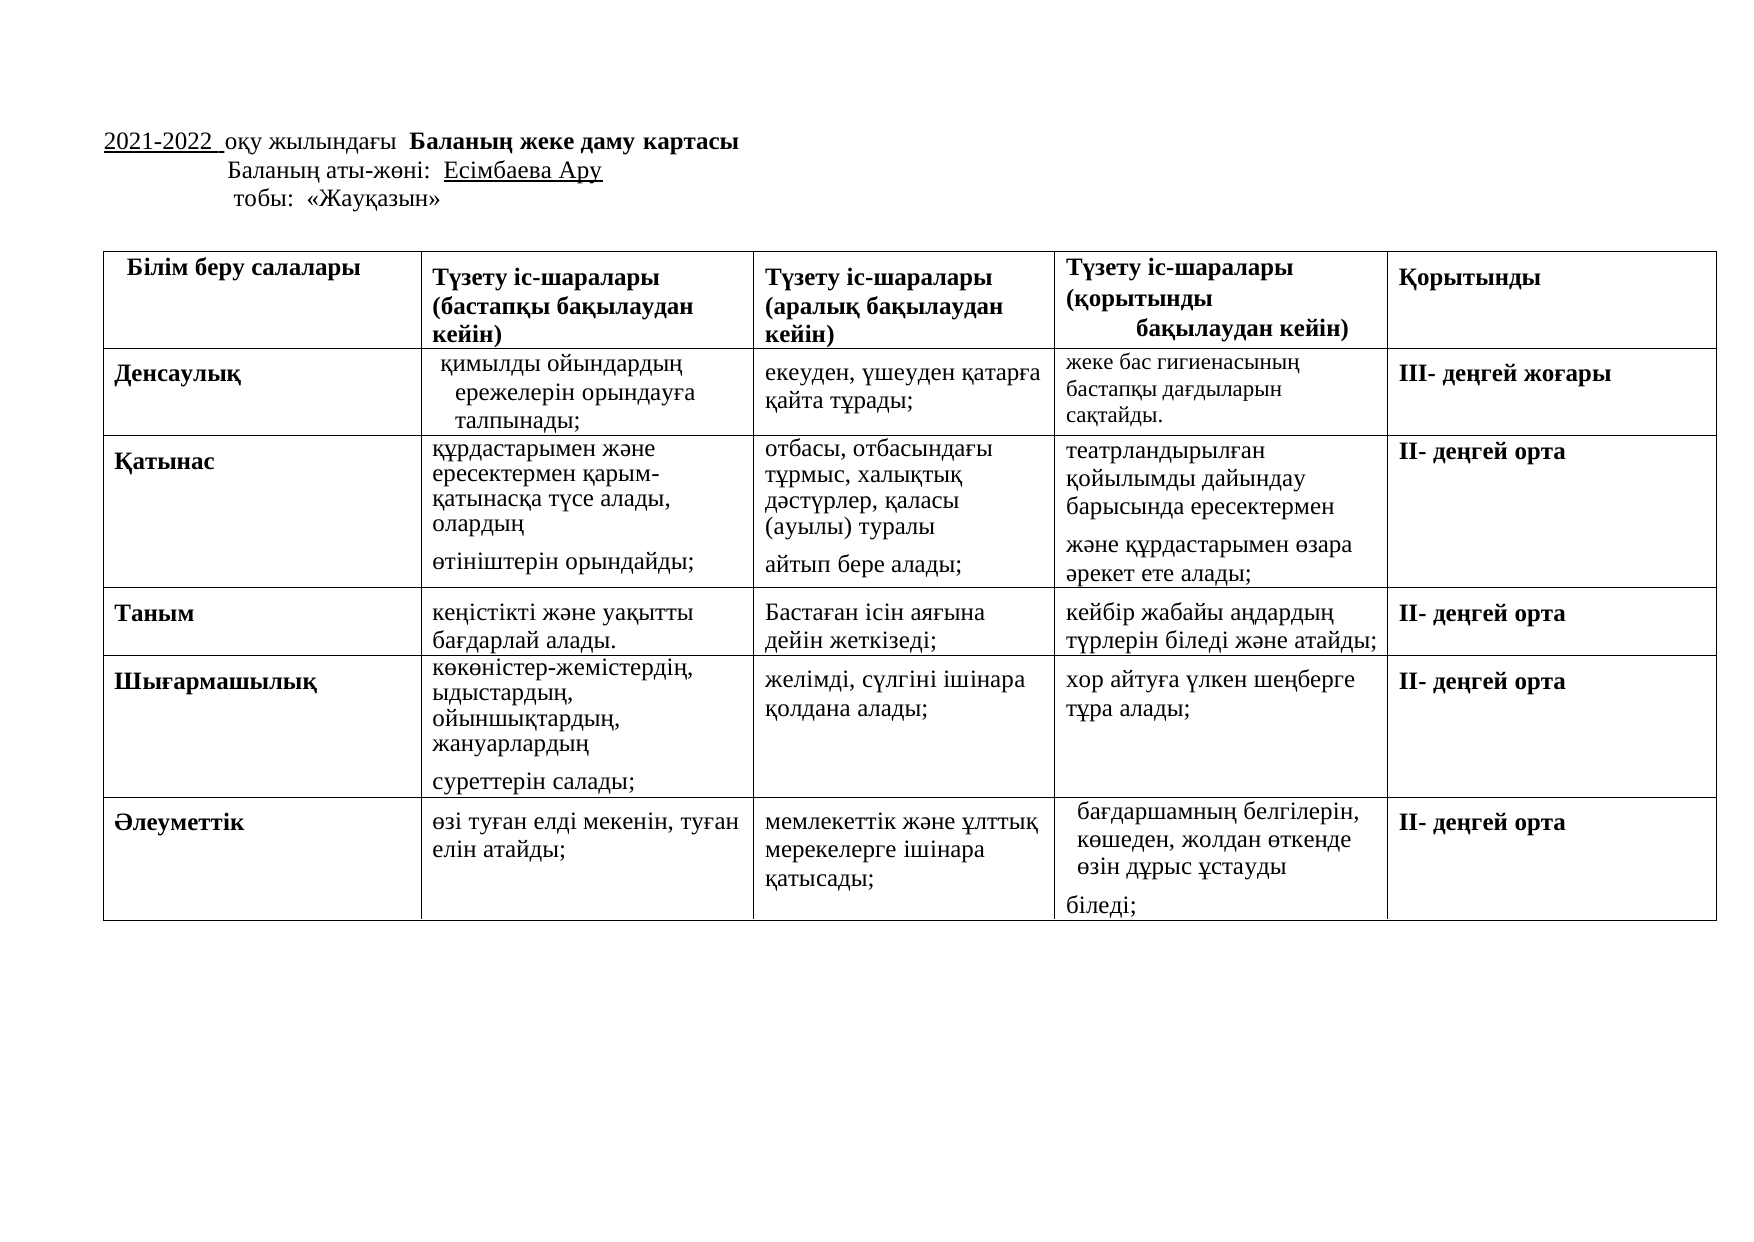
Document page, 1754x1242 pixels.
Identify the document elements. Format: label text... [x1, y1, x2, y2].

table_cell отбасы, отбасындағы тұрмыс, халықтық дәстүрлер, қаласы (ауылы) туралы айтып бере алады; [754, 436, 1054, 587]
table_cell Таным [104, 588, 421, 655]
table_cell желімді, сүлгіні ішінара қолдана алады; [754, 656, 1054, 796]
table_cell мемлекеттік және ұлттық мерекелерге ішінара қатысады; [754, 798, 1054, 919]
table_cell ІІІ- деңгей жоғары [1388, 349, 1716, 435]
table_header Түзету іс-шаралары (аралық бақылаудан кейін) [754, 252, 1054, 348]
table_cell Қатынас [104, 436, 421, 587]
table_header Білім беру салалары [104, 252, 421, 348]
table_cell ІІ- деңгей орта [1388, 588, 1716, 655]
table_cell өзі туған елді мекенін, туған елін атайды; [422, 798, 753, 919]
table_cell көкөністер-жемістердің, ыдыстардың, ойыншықтардың, жануарлардың суреттерін салады; [422, 656, 753, 796]
table_cell кеңістікті және уақытты бағдарлай алады. [422, 588, 753, 655]
text тобы: «Жауқазын» [227, 184, 1539, 212]
table_cell Шығармашылық [104, 656, 421, 796]
table_header Түзету іс-шаралары (бастапқы бақылаудан кейін) [422, 252, 753, 348]
table_cell кейбір жабайы аңдардың түрлерін біледі және атайды; [1055, 588, 1387, 655]
table_cell құрдастарымен және ересектермен қарым-қатынасқа түсе алады, олардың өтініштерін орындайды; [422, 436, 753, 587]
table_cell Денсаулық [104, 349, 421, 435]
table_header Қорытынды [1388, 252, 1716, 348]
table_cell театрландырылған қойылымды дайындау барысында ересектермен және құрдастарымен өзара әрекет ете алады; [1055, 436, 1387, 587]
text 2021-2022 оқу жылындағы Баланың жеке даму картасы [103, 126, 1718, 155]
text Баланың аты-жөні: Есімбаева Ару [227, 156, 1539, 184]
table_cell Бастаған ісін аяғына дейін жеткізеді; [754, 588, 1054, 655]
table_cell екеуден, үшеуден қатарға қайта тұрады; [754, 349, 1054, 435]
table_cell хор айтуға үлкен шеңберге тұра алады; [1055, 656, 1387, 796]
table_cell Әлеуметтік [104, 798, 421, 919]
table_cell жеке бас гигиенасының бастапқы дағдыларын сақтайды. [1055, 349, 1387, 435]
table_cell ІІ- деңгей орта [1388, 656, 1716, 796]
table_cell ІІ- деңгей орта [1388, 798, 1716, 919]
table_cell ІІ- деңгей орта [1388, 436, 1716, 587]
table_cell қимылды ойындардың ережелерін орындауға талпынады; [422, 349, 753, 435]
table_header Түзету іс-шаралары (қорытынды бақылаудан кейін) [1055, 252, 1387, 348]
table_cell бағдаршамның белгілерін, көшеден, жолдан өткенде өзін дұрыс ұстауды біледі; [1055, 798, 1387, 919]
